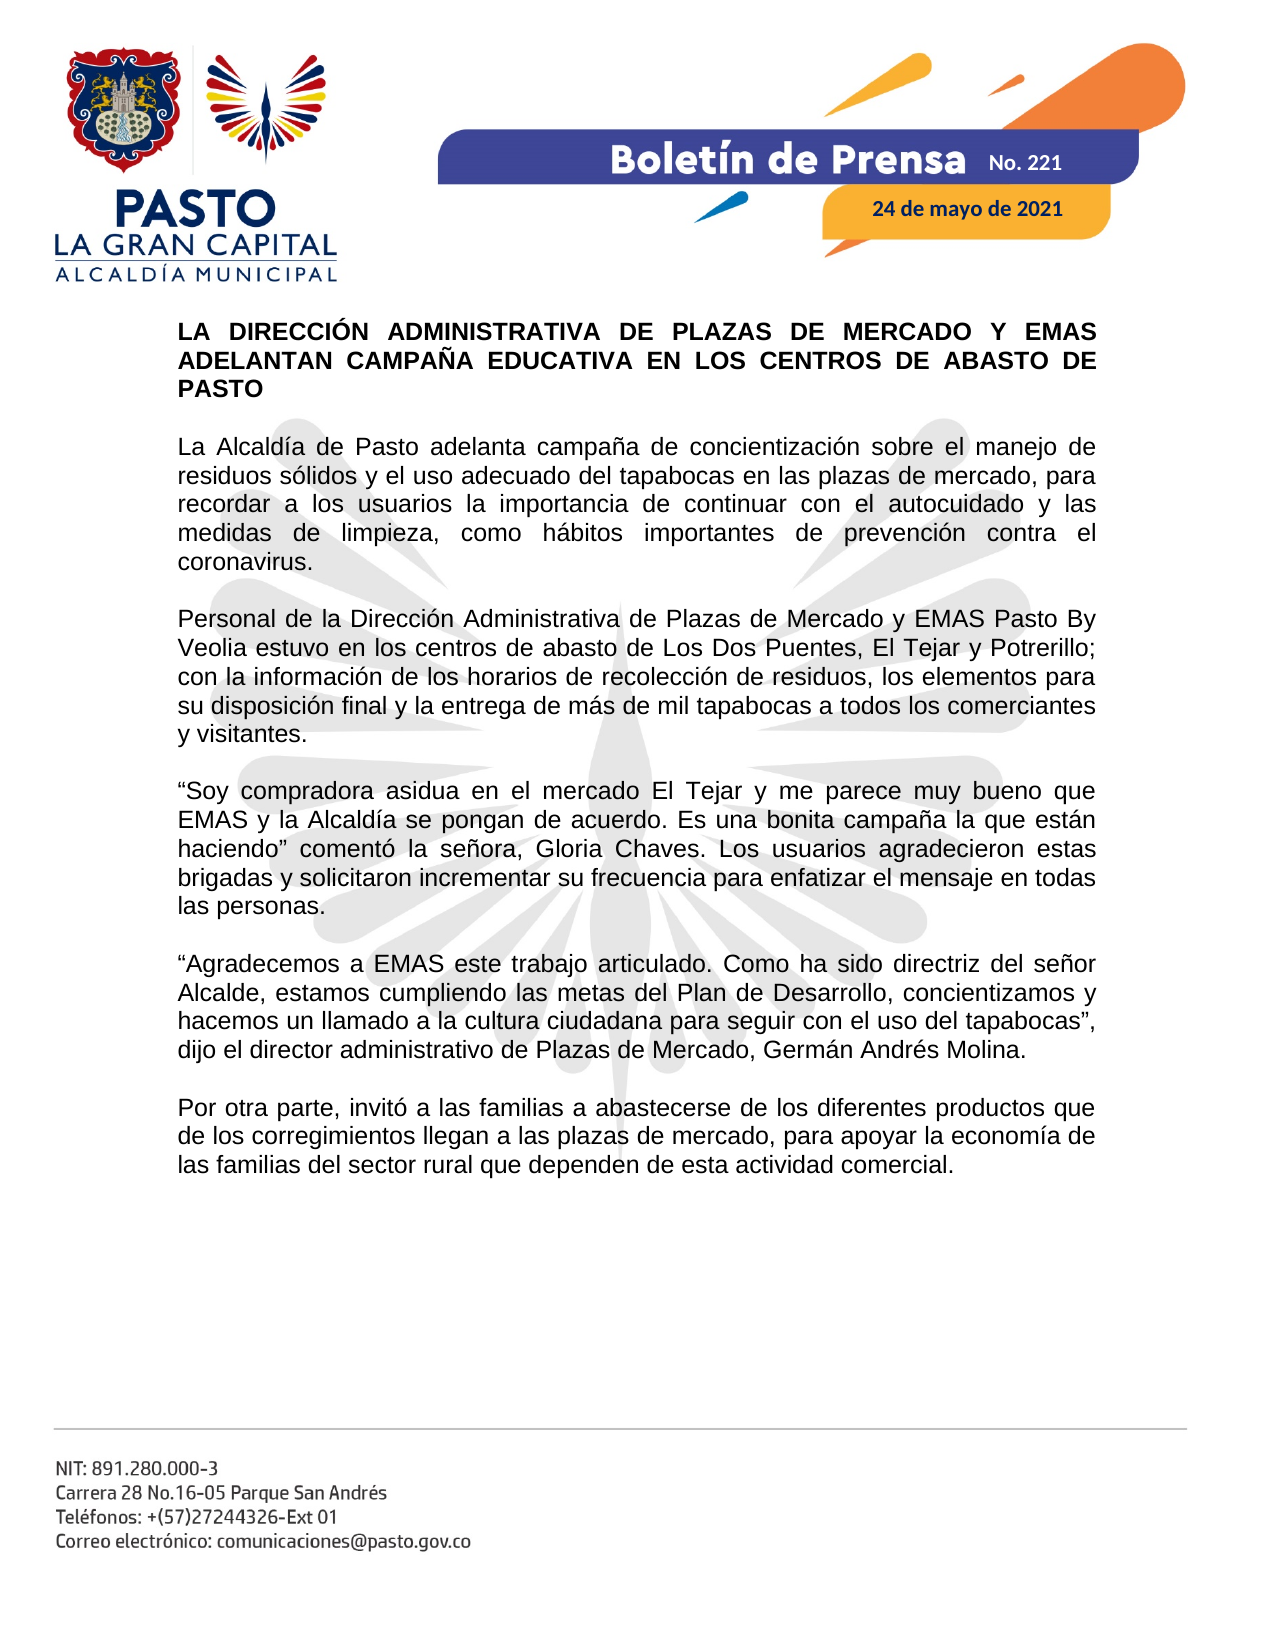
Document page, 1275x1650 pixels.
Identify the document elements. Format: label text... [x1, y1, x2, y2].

picture [0, 0, 1275, 1640]
text 24 de mayo de 2021 [767, 194, 1098, 222]
text No. 221 [915, 148, 1098, 176]
text Personal de la Dirección Administrativa de Plazas de Mercado y EMAS Pasto By Veolia estuvo en los centros de abasto de Los Dos Puentes, El Tejar y Potrerillo; con la información de los horarios de recolección de residuos, los elementos para su disposición final y la entrega de más de mil tapabocas a todos los comerciantes y visitantes. [177, 604, 1098, 748]
text LA DIRECCIÓN ADMINISTRATIVA DE PLAZAS DE MERCADO Y EMAS ADELANTAN CAMPAÑA EDUCATIVA EN LOS CENTROS DE ABASTO DE PASTO [177, 317, 1098, 403]
text La Alcaldía de Pasto adelanta campaña de concientización sobre el manejo de residuos sólidos y el uso adecuado del tapabocas en las plazas de mercado, para recordar a los usuarios la importancia de continuar con el autocuidado y las medidas de limpieza, como hábitos importantes de prevención contra el coronavirus. [177, 432, 1098, 576]
text Por otra parte, invitó a las familias a abastecerse de los diferentes productos que de los corregimientos llegan a las plazas de mercado, para apoyar la economía de las familias del sector rural que dependen de esta actividad comercial. [177, 1092, 1098, 1179]
text “Soy compradora asidua en el mercado El Tejar y me parece muy bueno que EMAS y la Alcaldía se pongan de acuerdo. Es una bonita campaña la que están haciendo” comentó la señora, Gloria Chaves. Los usuarios agradecieron estas brigadas y solicitaron incrementar su frecuencia para enfatizar el mensaje en todas las personas. [177, 776, 1098, 920]
text “Agradecemos a EMAS este trabajo articulado. Como ha sido directriz del señor Alcalde, estamos cumpliendo las metas del Plan de Desarrollo, concientizamos y hacemos un llamado a la cultura ciudadana para seguir con el uso del tapabocas”, dijo el director administrativo de Plazas de Mercado, Germán Andrés Molina. [177, 949, 1098, 1064]
